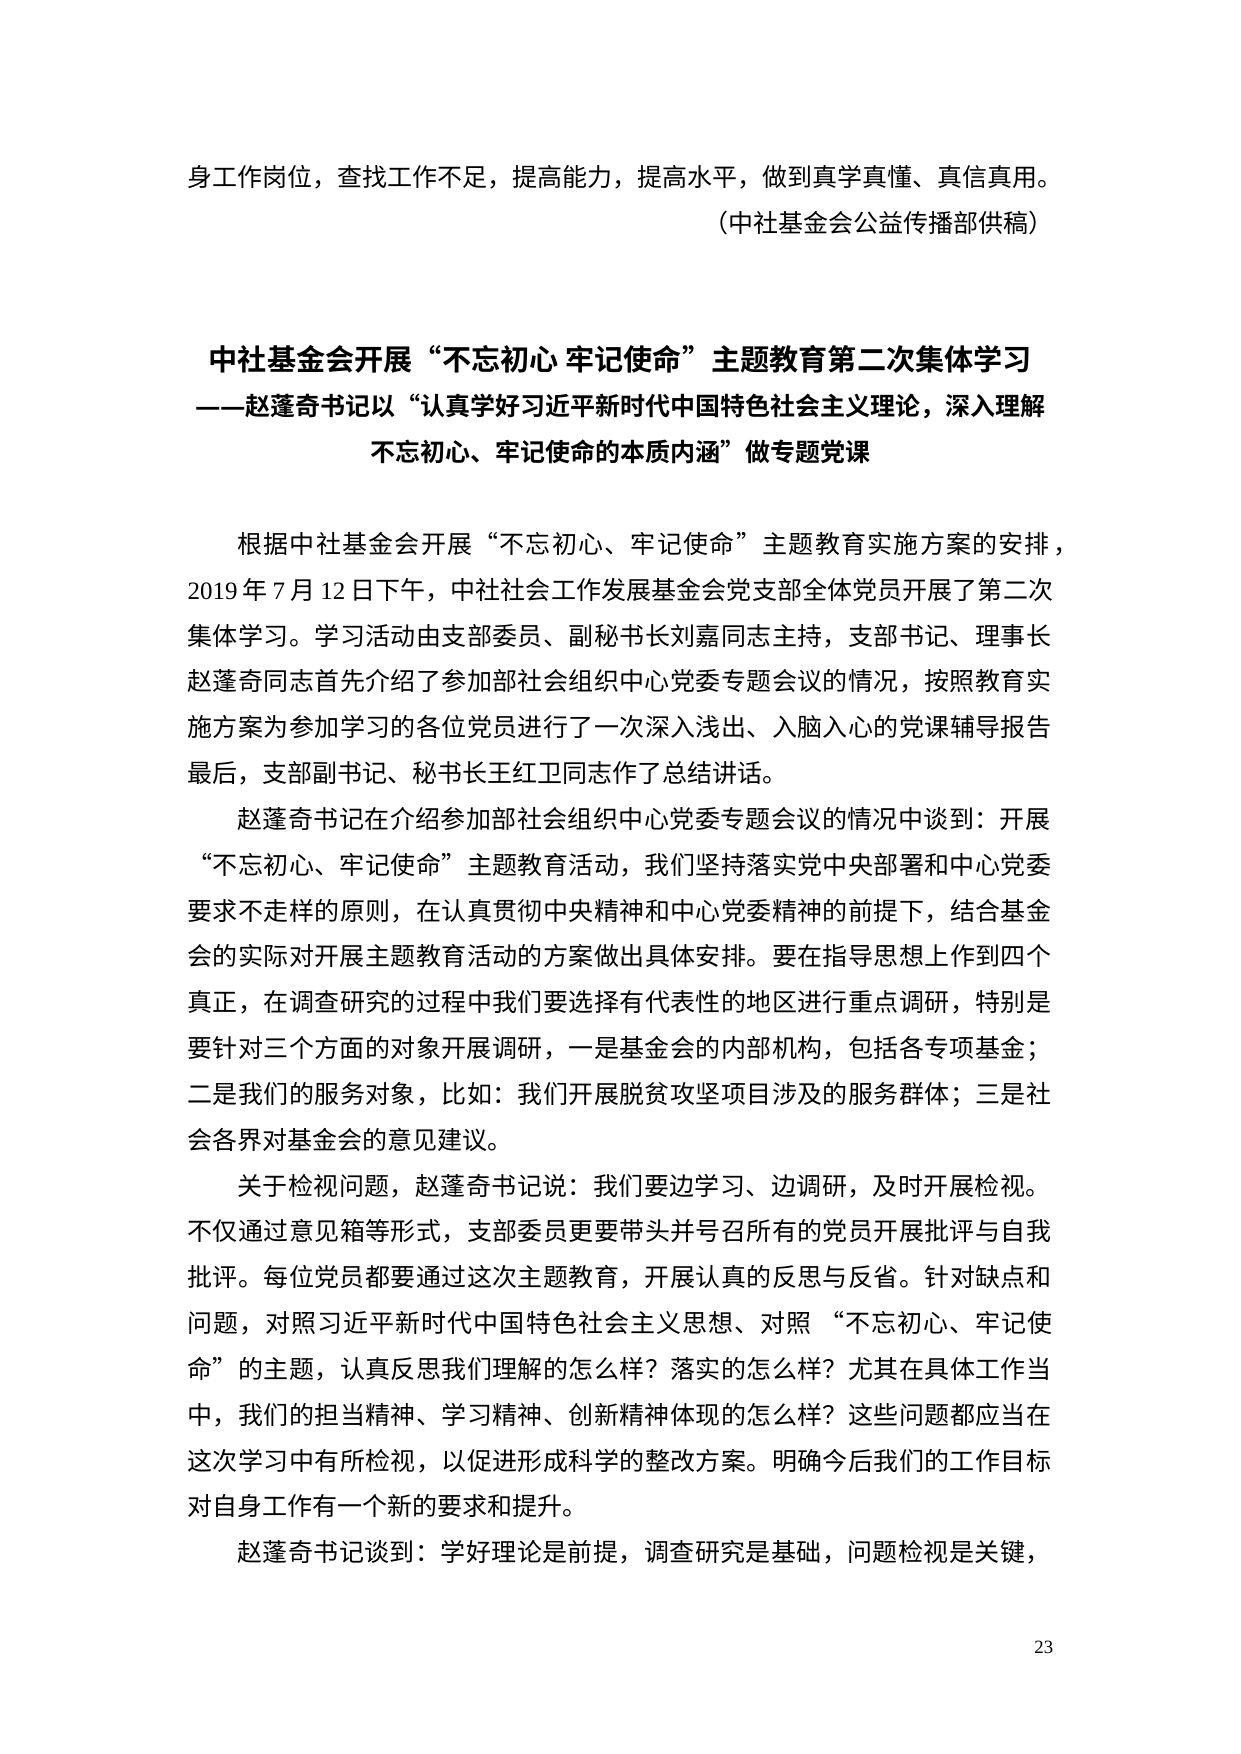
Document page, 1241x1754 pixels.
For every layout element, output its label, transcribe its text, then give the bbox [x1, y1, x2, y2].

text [187, 150, 1053, 196]
text 关于检视问题，赵蓬奇书记说：我们要边学习、边调研，及时开展检视。不仅通过意见箱等形式，支部委员更要带头并号召所有的党员开展批评与自我批评。每位党员都要通过这次主题教育，开展认真的反思与反省。针对缺点和问题，对照习近平新时代中国特色社会主义思想、对照 “不忘初心、牢记使命”的主题，认真反思我们理解的怎么样？落实的怎么样？尤其在具体工作当中，我们的担当精神、学习精神、创新精神体现的怎么样？这些问题都应当在这次学习中有所检视，以促进形成科学的整改方案。明确今后我们的工作目标，对自身工作有一个新的要求和提升。 [187, 1158, 1053, 1525]
text ——赵蓬奇书记以“认真学好习近平新时代中国特色社会主义理论，深入理解不忘初心、牢记使命的本质内涵”做专题党课 [187, 379, 1053, 471]
text 赵蓬奇书记在介绍参加部社会组织中心党委专题会议的情况中谈到：开展“不忘初心、牢记使命”主题教育活动，我们坚持落实党中央部署和中心党委要求不走样的原则，在认真贯彻中央精神和中心党委精神的前提下，结合基金会的实际对开展主题教育活动的方案做出具体安排。要在指导思想上作到四个真正，在调查研究的过程中我们要选择有代表性的地区进行重点调研，特别是要针对三个方面的对象开展调研，一是基金会的内部机构，包括各专项基金；二是我们的服务对象，比如：我们开展脱贫攻坚项目涉及的服务群体；三是社会各界对基金会的意见建议。 [187, 792, 1053, 1158]
text 中社基金会开展“不忘初心 牢记使命”主题教育第二次集体学习 [187, 333, 1053, 379]
text 根据中社基金会开展“不忘初心、牢记使命”主题教育实施方案的安排，2019年7月12日下午，中社社会工作发展基金会党支部全体党员开展了第二次集体学习。学习活动由支部委员、副秘书长刘嘉同志主持，支部书记、理事长赵蓬奇同志首先介绍了参加部社会组织中心党委专题会议的情况，按照教育实施方案为参加学习的各位党员进行了一次深入浅出、入脑入心的党课辅导报告。最后，支部副书记、秘书长王红卫同志作了总结讲话。 [187, 517, 1053, 792]
text （中社基金会公益传播部供稿） [187, 196, 1053, 242]
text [187, 1525, 1053, 1571]
